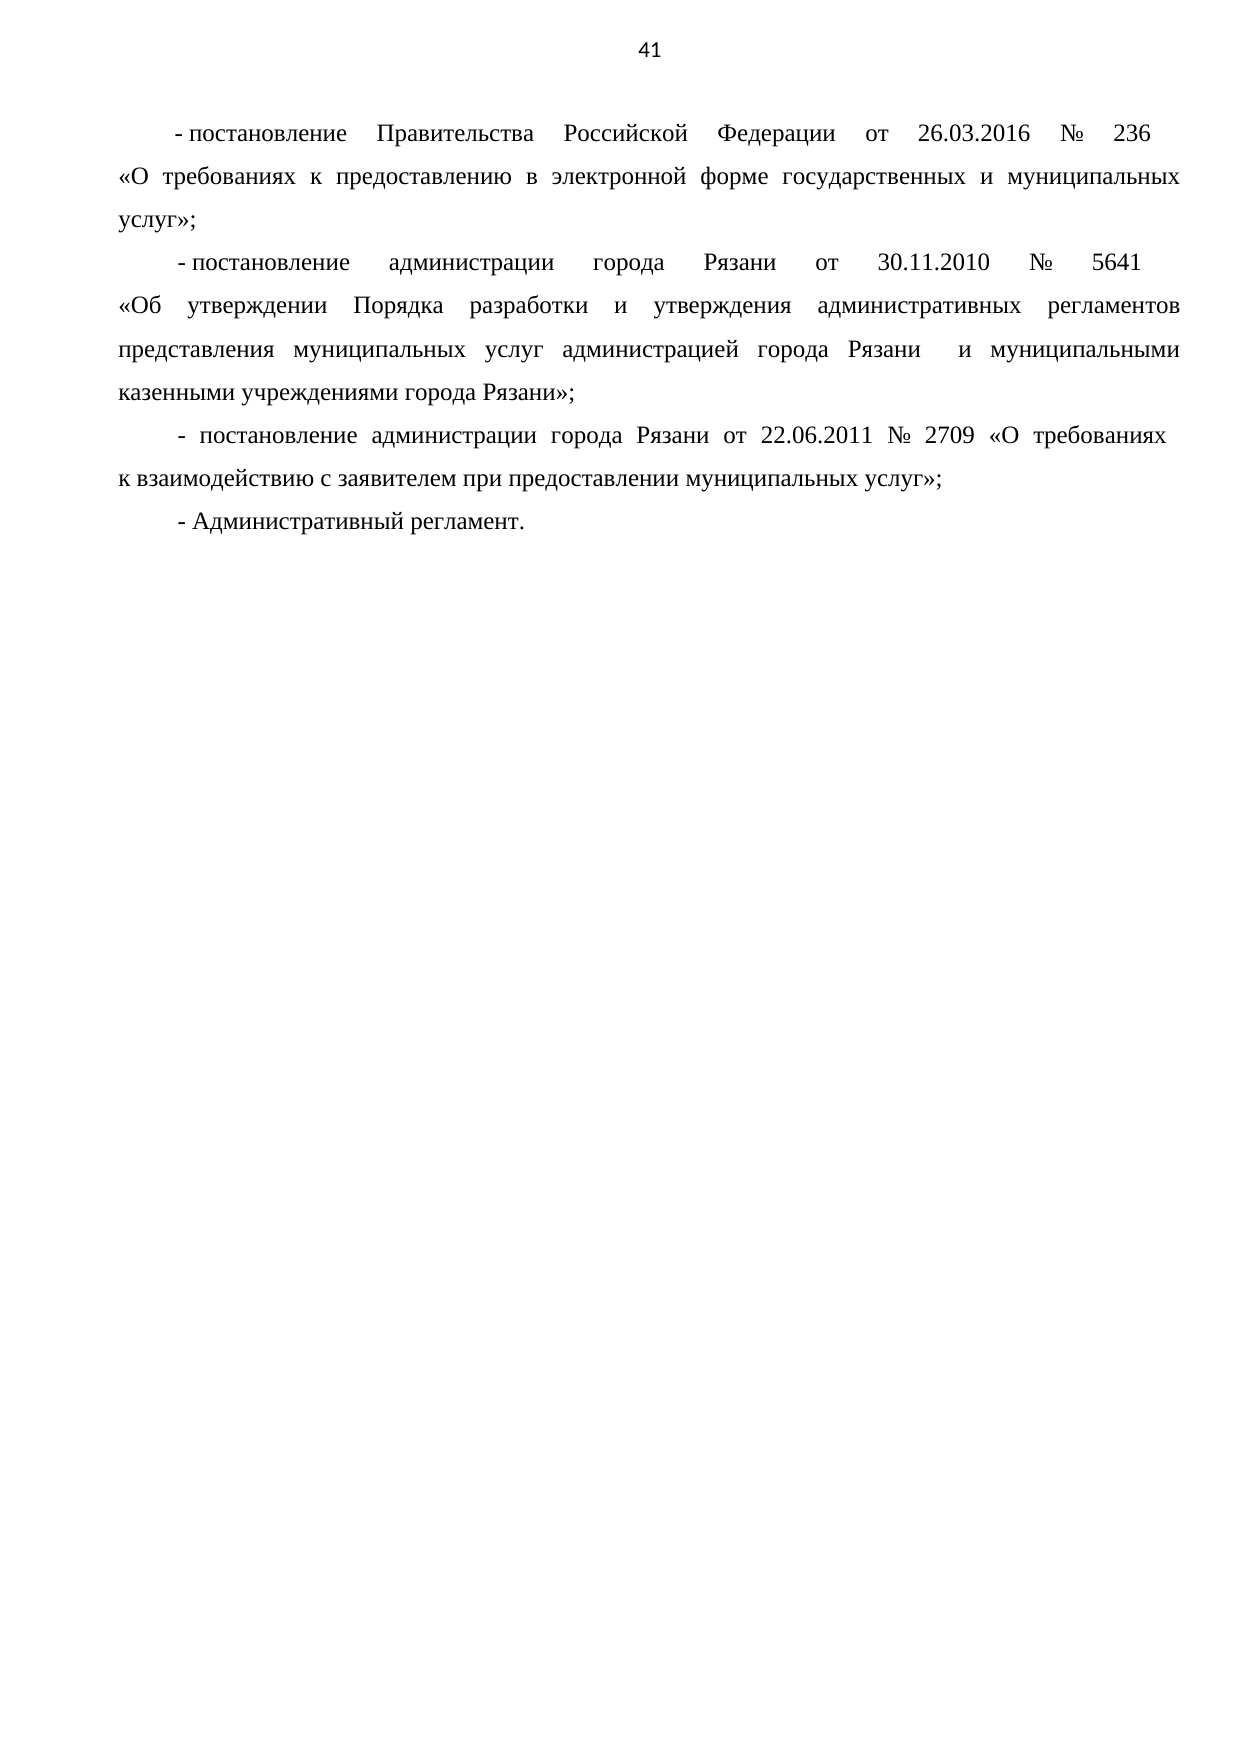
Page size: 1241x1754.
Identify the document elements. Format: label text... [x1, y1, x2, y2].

text - постановление администрации города Рязани от 22.06.2011 № 2709 «О требованиях к взаимодействию с заявителем при предоставлении муниципальных услуг»; [118, 420, 1181, 492]
text - Административный регламент. [118, 506, 1181, 535]
text - постановление Правительства Российской Федерации от 26.03.2016 № 236 «О требованиях к предоставлению в электронной форме государственных и муниципальных услуг»; [118, 118, 1181, 233]
text - постановление администрации города Рязани от 30.11.2010 № 5641 «Об утверждении Порядка разработки и утверждения административных регламентов представления муниципальных услуг администрацией города Рязани и муниципальными казенными учреждениями города Рязани»; [118, 247, 1181, 406]
